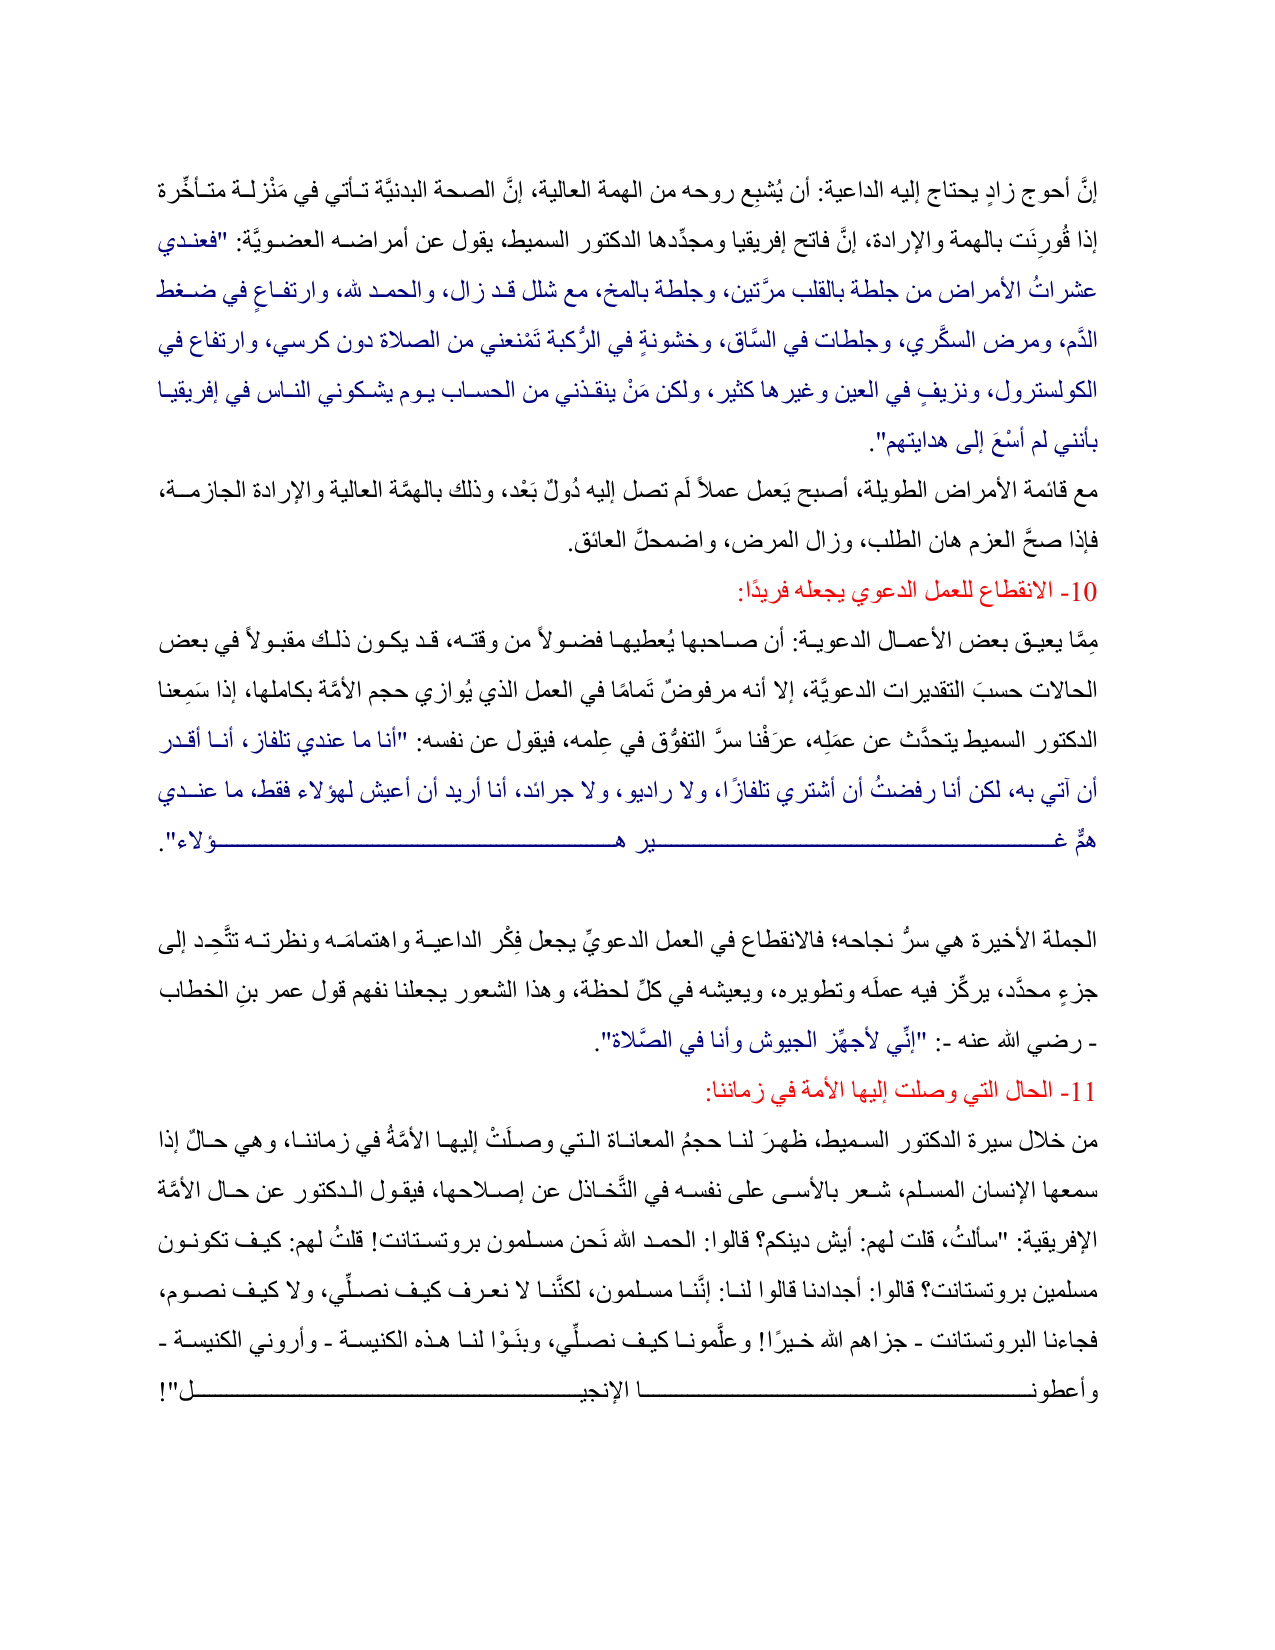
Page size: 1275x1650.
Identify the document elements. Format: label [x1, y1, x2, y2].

table_cell [150, 150, 1105, 1466]
